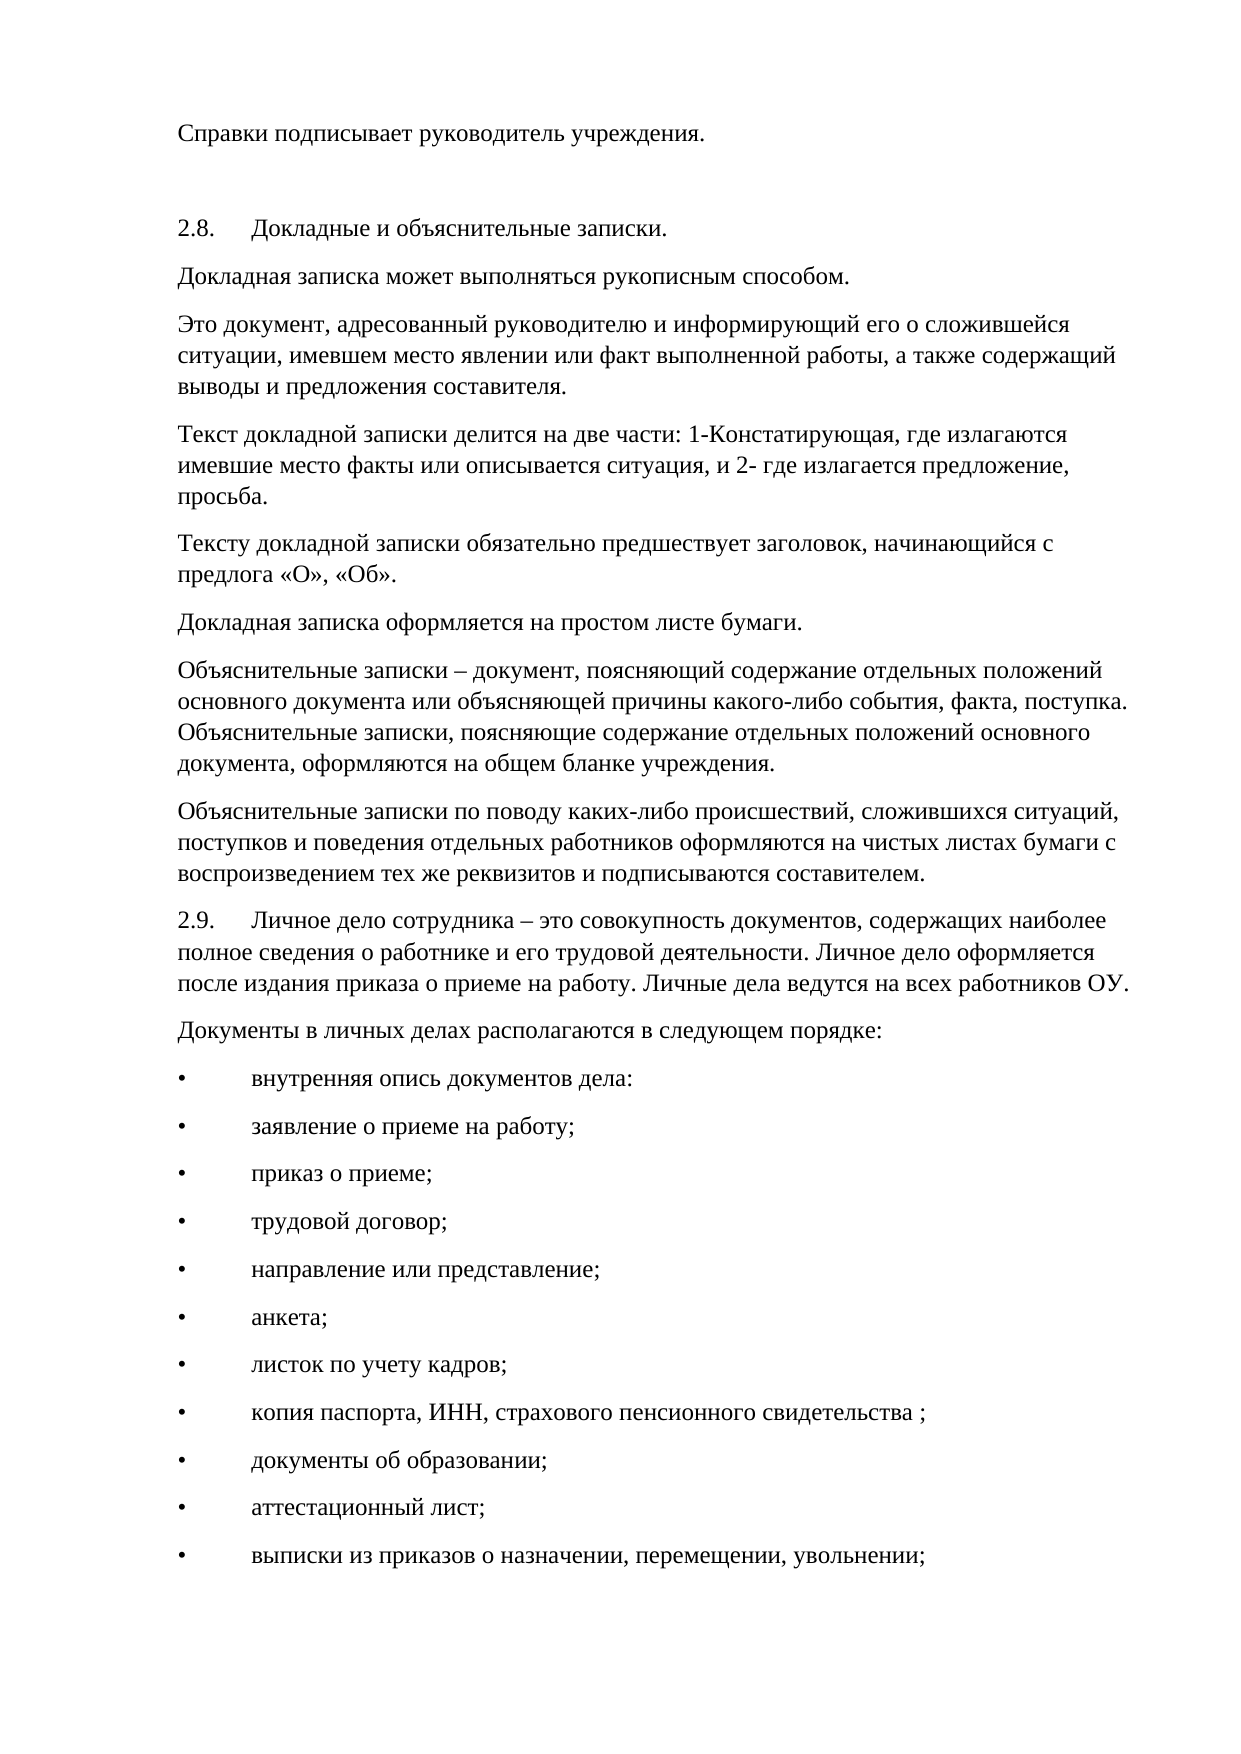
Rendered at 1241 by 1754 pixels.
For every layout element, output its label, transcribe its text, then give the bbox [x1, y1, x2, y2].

text • копия паспорта, ИНН, страхового пенсионного свидетельства ; [177, 1397, 1152, 1426]
text Докладная записка может выполняться рукописным способом. [177, 261, 1152, 290]
text • документы об образовании; [177, 1445, 1152, 1473]
text Тексту докладной записки обязательно предшествует заголовок, начинающийся с предлога «О», «Об». [177, 528, 1152, 588]
text Докладная записка оформляется на простом листе бумаги. [177, 607, 1152, 636]
text • направление или представление; [177, 1254, 1152, 1283]
text Документы в личных делах располагаются в следующем порядке: [177, 1015, 1152, 1044]
text • заявление о приеме на работу; [177, 1111, 1152, 1139]
text • выписки из приказов о назначении, перемещении, увольнении; [177, 1540, 1152, 1569]
text • листок по учету кадров; [177, 1349, 1152, 1378]
text • трудовой договор; [177, 1206, 1152, 1235]
text 2.8. Докладные и объяснительные записки. [177, 213, 1152, 242]
text • внутренняя опись документов дела: [177, 1063, 1152, 1092]
text Объяснительные записки по поводу каких-либо происшествий, сложившихся ситуаций, поступков и поведения отдельных работников оформляются на чистых листах бумаги с воспроизведением тех же реквизитов и подписываются составителем. [177, 796, 1152, 887]
text 2.9. Личное дело сотрудника – это совокупность документов, содержащих наиболее полное сведения о работнике и его трудовой деятельности. Личное дело оформляется после издания приказа о приеме на работу. Личные дела ведутся на всех работников ОУ. [177, 906, 1152, 996]
text Справки подписывает руководитель учреждения. [177, 118, 1152, 147]
text • приказ о приеме; [177, 1158, 1152, 1187]
text • анкета; [177, 1302, 1152, 1330]
text • аттестационный лист; [177, 1492, 1152, 1521]
text Текст докладной записки делится на две части: 1-Констатирующая, где излагаются имевшие место факты или описывается ситуация, и 2- где излагается предложение, просьба. [177, 419, 1152, 509]
text Это документ, адресованный руководителю и информирующий его о сложившейся ситуации, имевшем место явлении или факт выполненной работы, а также содержащий выводы и предложения составителя. [177, 309, 1152, 400]
text Объяснительные записки – документ, поясняющий содержание отдельных положений основного документа или объясняющей причины какого-либо события, факта, поступка. Объяснительные записки, поясняющие содержание отдельных положений основного документа, оформляются на общем бланке учреждения. [177, 655, 1152, 777]
